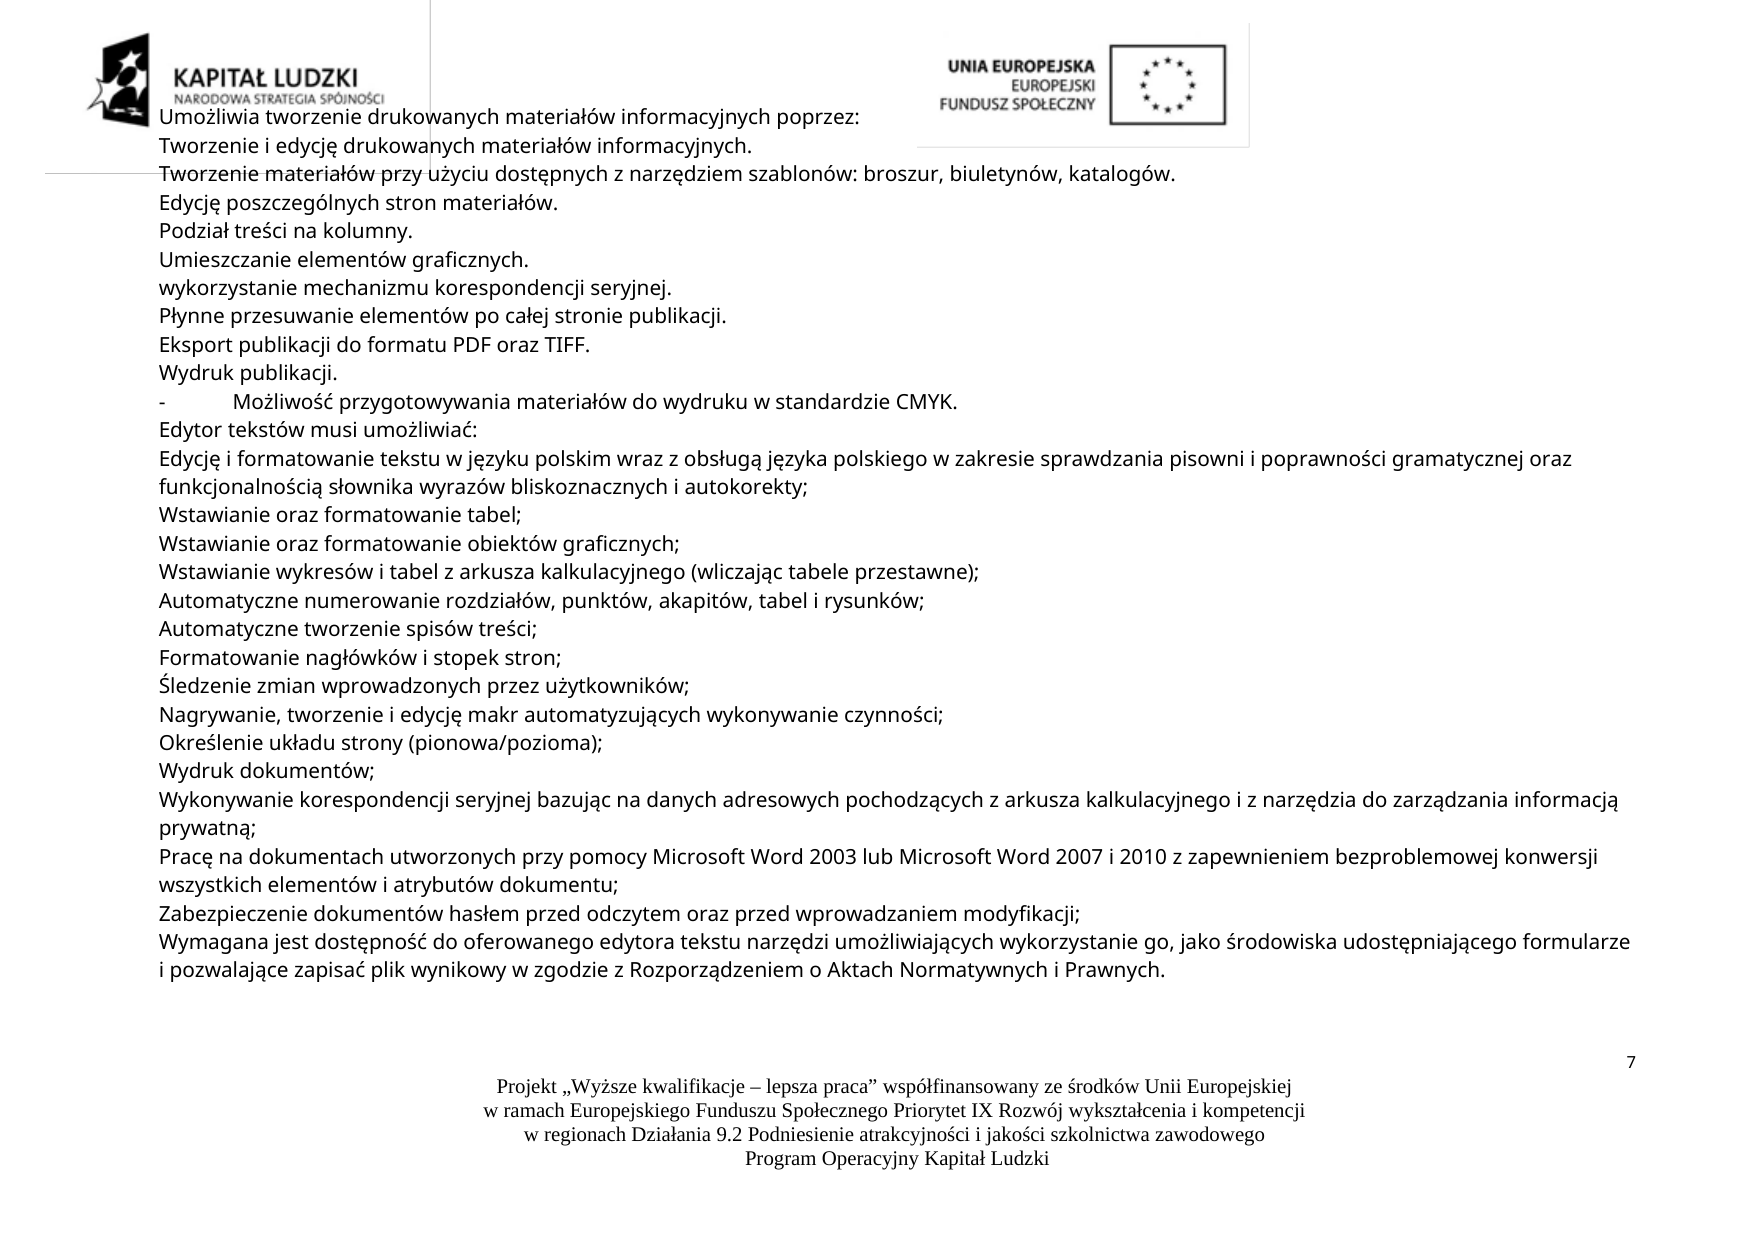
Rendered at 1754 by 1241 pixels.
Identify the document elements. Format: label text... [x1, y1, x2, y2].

text Śledzenie zmian wprowadzonych przez użytkowników; [158, 671, 1636, 700]
text Płynne przesuwanie elementów po całej stronie publikacji. [158, 302, 1636, 330]
text Formatowanie nagłówków i stopek stron; [158, 643, 1636, 671]
text Edytor tekstów musi umożliwiać: [158, 415, 1636, 444]
text Wydruk dokumentów; [158, 757, 1636, 785]
text Wydruk publikacji. [158, 358, 1636, 387]
picture [917, 23, 1251, 102]
text Edycję i formatowanie tekstu w języku polskim wraz z obsługą języka polskiego w zakresie sprawdzania pisowni i poprawności gramatycznej oraz funkcjonalnością słownika wyrazów bliskoznacznych i autokorekty; [158, 444, 1636, 501]
text Pracę na dokumentach utworzonych przy pomocy Microsoft Word 2003 lub Microsoft Word 2007 i 2010 z zapewnieniem bezproblemowej konwersji wszystkich elementów i atrybutów dokumentu; [158, 842, 1636, 899]
text Automatyczne tworzenie spisów treści; [158, 614, 1636, 643]
text Zabezpieczenie dokumentów hasłem przed odczytem oraz przed wprowadzaniem modyfikacji; [158, 899, 1636, 927]
text Automatyczne numerowanie rozdziałów, punktów, akapitów, tabel i rysunków; [158, 586, 1636, 614]
text Podział treści na kolumny. [158, 216, 1636, 245]
text Określenie układu strony (pionowa/pozioma); [158, 728, 1636, 757]
text Wykonywanie korespondencji seryjnej bazując na danych adresowych pochodzących z arkusza kalkulacyjnego i z narzędzia do zarządzania informacją prywatną; [158, 785, 1636, 842]
picture [45, 0, 432, 177]
text Wstawianie oraz formatowanie tabel; [158, 501, 1636, 529]
text wykorzystanie mechanizmu korespondencji seryjnej. [158, 273, 1636, 302]
text Umieszczanie elementów graficznych. [158, 245, 1636, 273]
text Wymagana jest dostępność do oferowanego edytora tekstu narzędzi umożliwiających wykorzystanie go, jako środowiska udostępniającego formularze i pozwalające zapisać plik wynikowy w zgodzie z Rozporządzeniem o Aktach Normatywnych i Prawnych. [158, 927, 1636, 984]
text Umożliwia tworzenie drukowanych materiałów informacyjnych poprzez: [158, 102, 1636, 131]
text Eksport publikacji do formatu PDF oraz TIFF. [158, 330, 1636, 358]
text Nagrywanie, tworzenie i edycję makr automatyzujących wykonywanie czynności; [158, 700, 1636, 728]
text Edycję poszczególnych stron materiałów. [158, 188, 1636, 216]
text Wstawianie oraz formatowanie obiektów graficznych; [158, 529, 1636, 557]
text Wstawianie wykresów i tabel z arkusza kalkulacyjnego (wliczając tabele przestawne); [158, 557, 1636, 586]
text Tworzenie materiałów przy użyciu dostępnych z narzędziem szablonów: broszur, biuletynów, katalogów. [158, 159, 1636, 188]
text Tworzenie i edycję drukowanych materiałów informacyjnych. [158, 131, 1636, 159]
text - Możliwość przygotowywania materiałów do wydruku w standardzie CMYK. [158, 387, 1636, 415]
